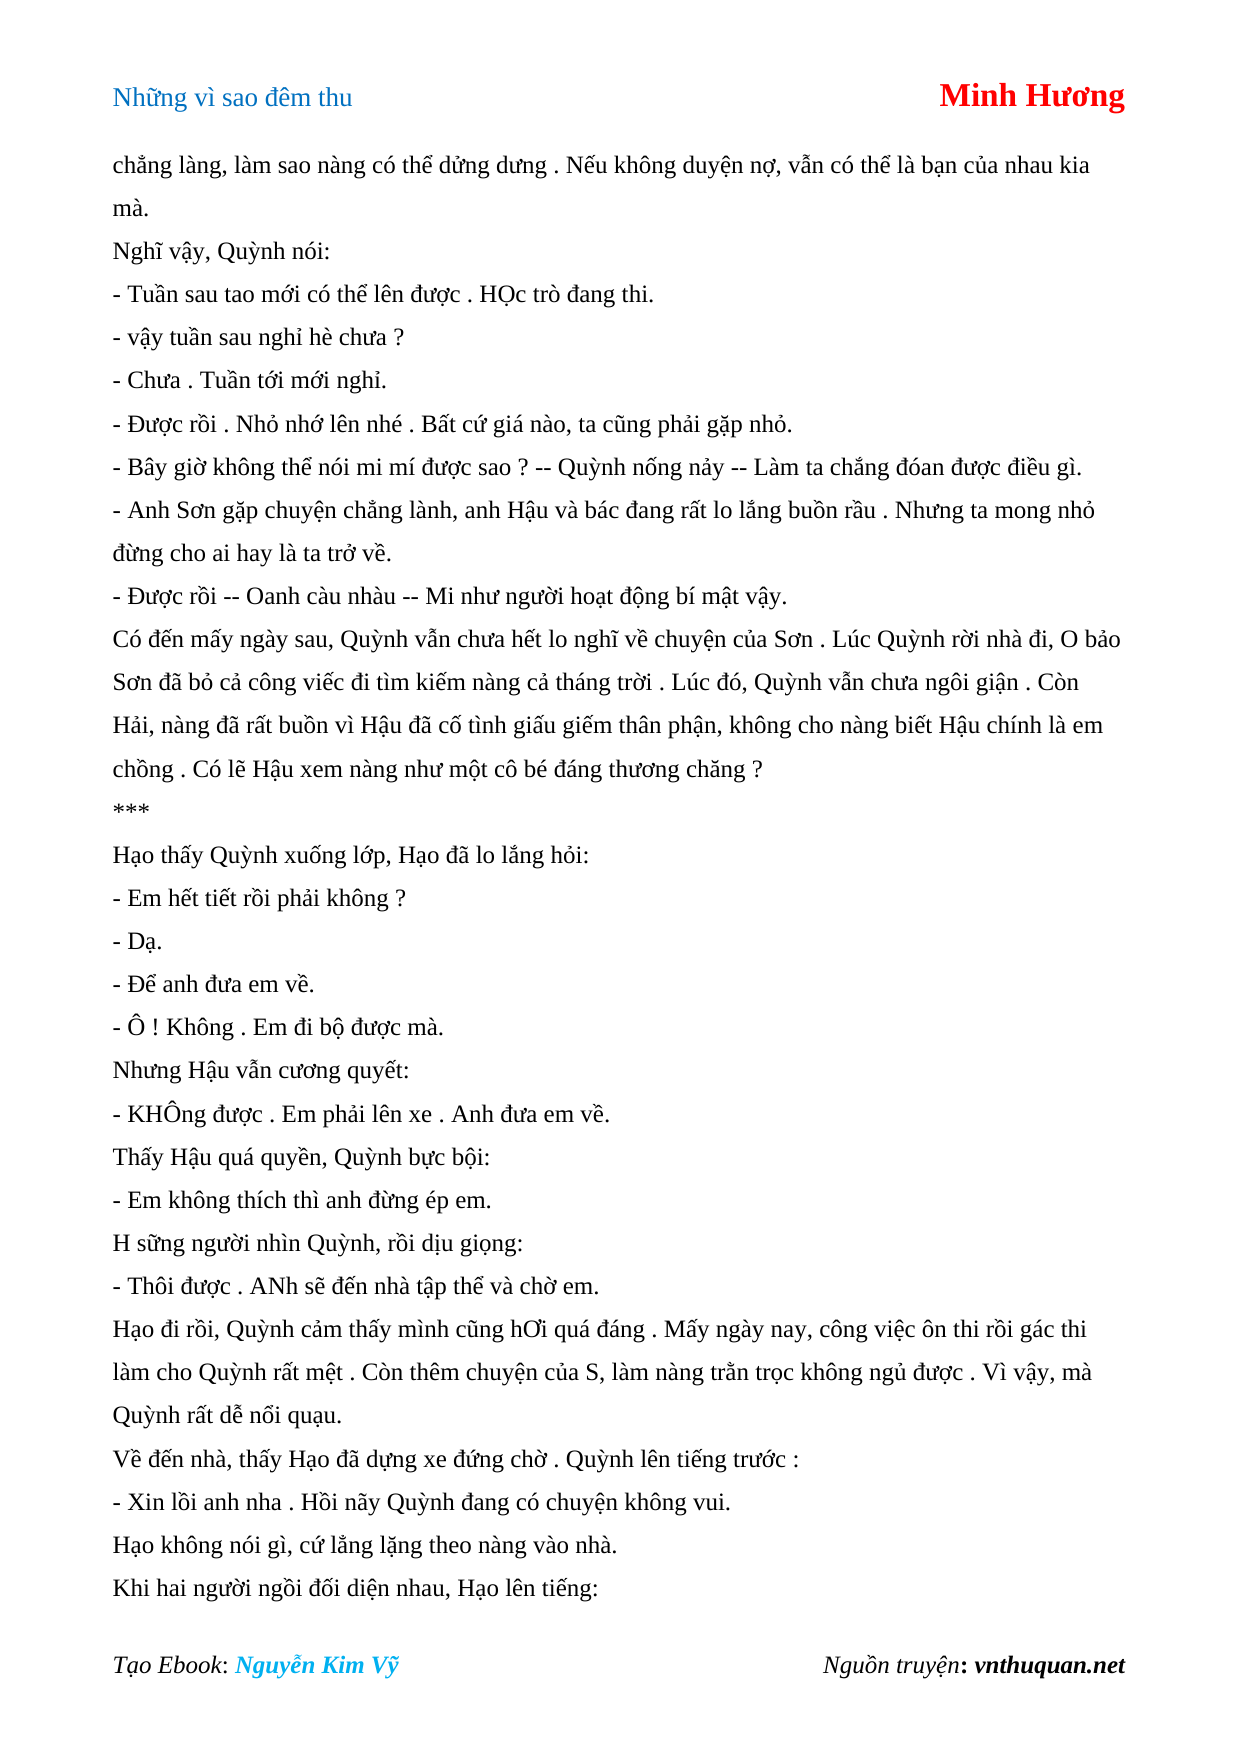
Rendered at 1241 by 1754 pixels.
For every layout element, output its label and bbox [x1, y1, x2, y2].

text [112, 150, 1128, 1602]
